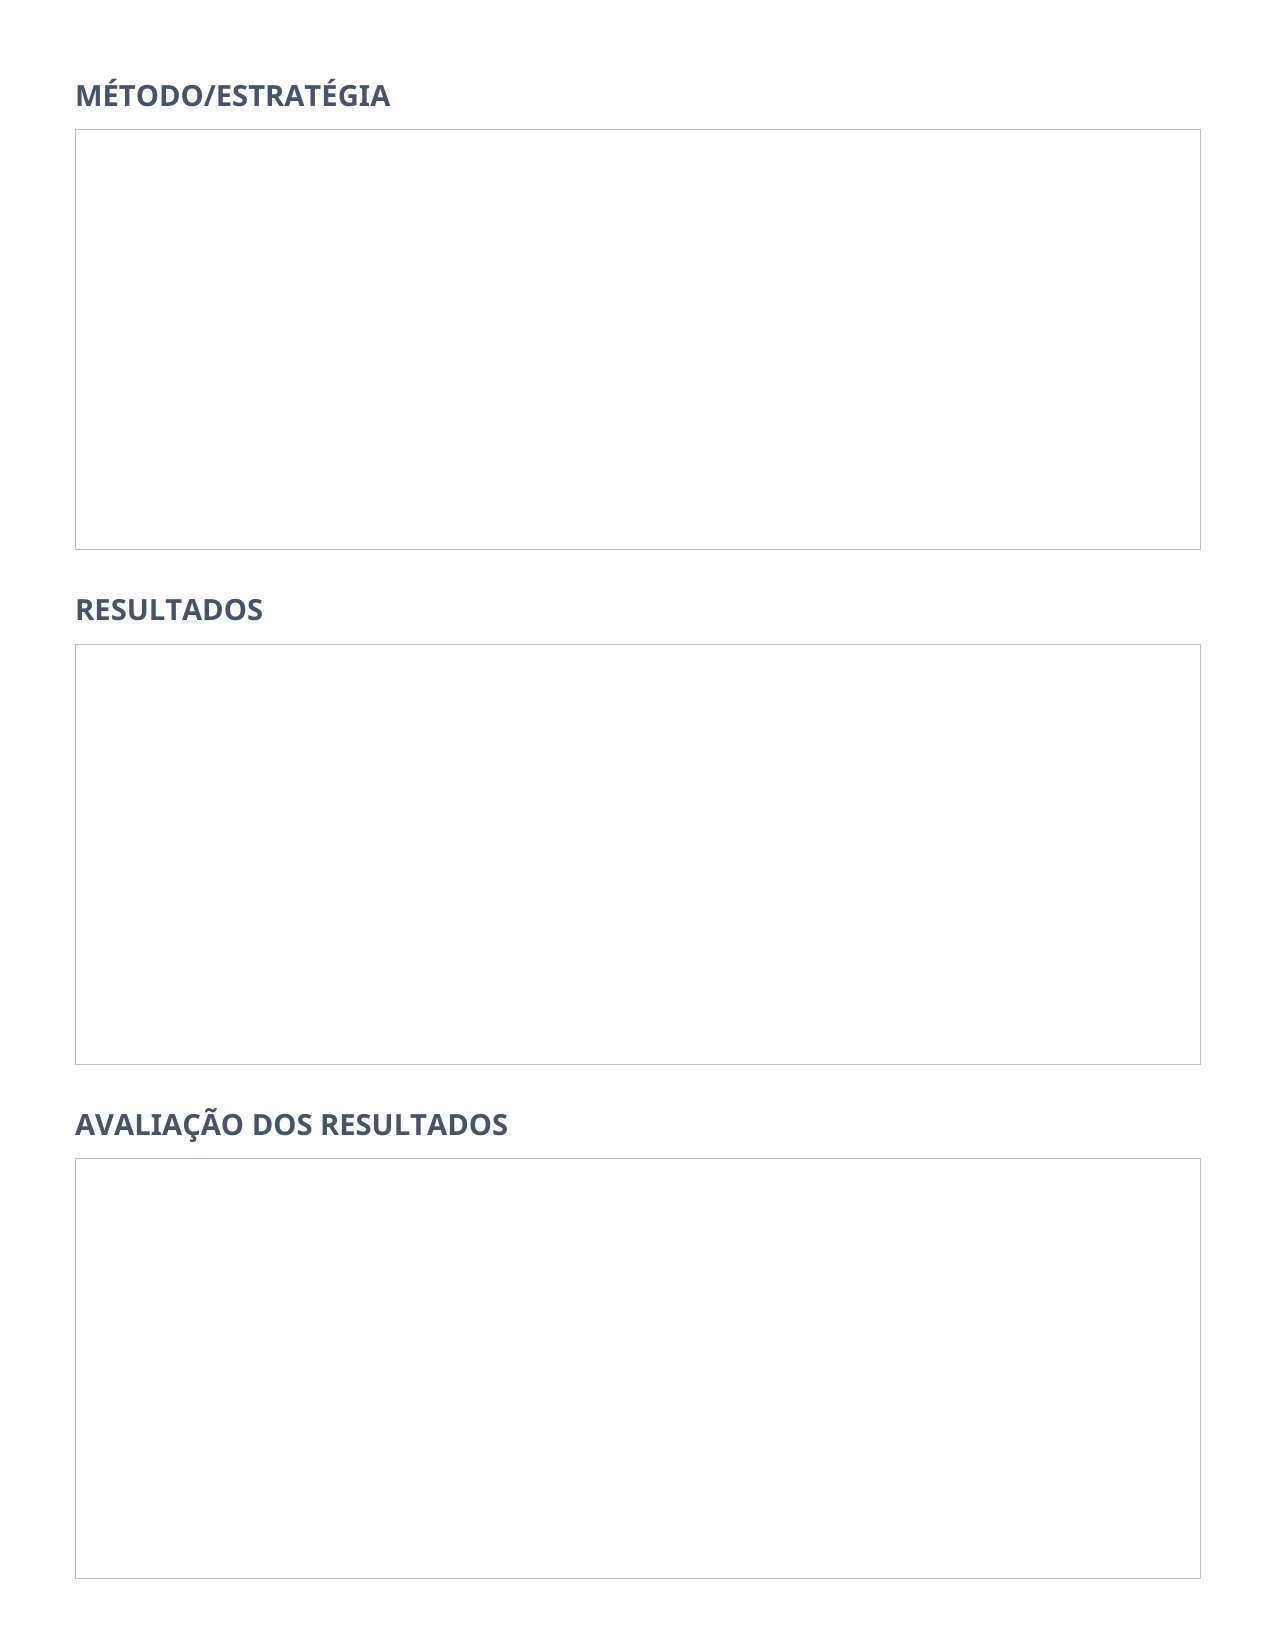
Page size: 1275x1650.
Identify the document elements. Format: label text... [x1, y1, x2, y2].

table_header [76, 130, 1200, 549]
table_header [76, 1159, 1200, 1578]
subtitle RESULTADOS [75, 589, 1200, 629]
subtitle AVALIAÇÃO DOS resultados [75, 1104, 1200, 1144]
subtitle MÉTODO/ESTRATÉGIA [75, 75, 1200, 115]
table_header [76, 645, 1200, 1063]
